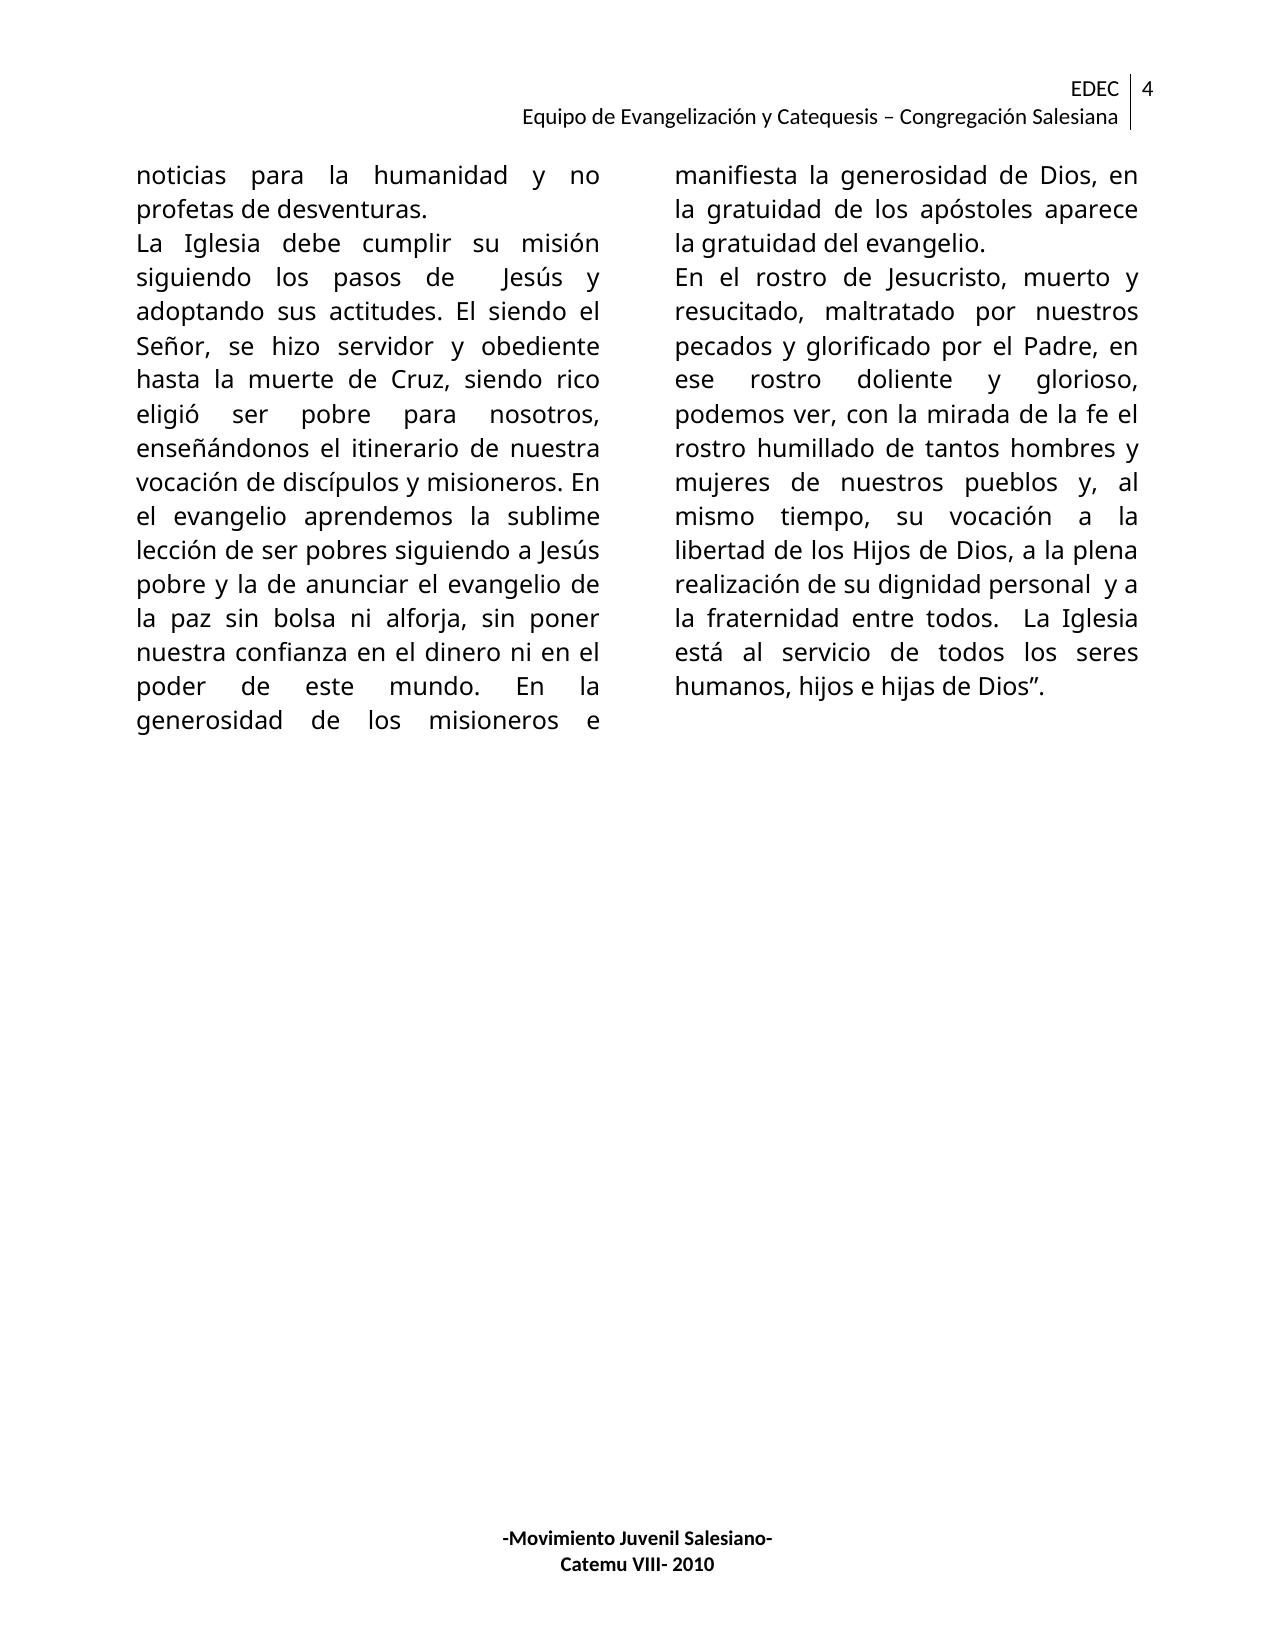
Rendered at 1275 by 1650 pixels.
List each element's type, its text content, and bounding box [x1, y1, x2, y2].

text En el rostro de Jesucristo, muerto y resucitado, maltratado por nuestros pecados y glorificado por el Padre, en ese rostro doliente y glorioso, podemos ver, con la mirada de la fe el rostro humillado de tantos hombres y mujeres de nuestros pueblos y, al mismo tiempo, su vocación a la libertad de los Hijos de Dios, a la plena realización de su dignidad personal y a la fraternidad entre todos. La Iglesia está al servicio de todos los seres humanos, hijos e hijas de Dios”. [674, 260, 1139, 703]
text La Iglesia debe cumplir su misión siguiendo los pasos de Jesús y adoptando sus actitudes. El siendo el Señor, se hizo servidor y obediente hasta la muerte de Cruz, siendo rico eligió ser pobre para nosotros, enseñándonos el itinerario de nuestra vocación de discípulos y misioneros. En el evangelio aprendemos la sublime lección de ser pobres siguiendo a Jesús pobre y la de anunciar el evangelio de la paz sin bolsa ni alforja, sin poner nuestra confianza en el dinero ni en el poder de este mundo. En la generosidad de los misioneros e manifiesta la generosidad de Dios, en la gratuidad de los apóstoles aparece la gratuidad del evangelio. [136, 226, 601, 737]
text La Iglesia debe cumplir su misión siguiendo los pasos de Jesús y adoptando sus actitudes. El siendo el Señor, se hizo servidor y obediente hasta la muerte de Cruz, siendo rico eligió ser pobre para nosotros, enseñándonos el itinerario de nuestra vocación de discípulos y misioneros. En el evangelio aprendemos la sublime lección de ser pobres siguiendo a Jesús pobre y la de anunciar el evangelio de la paz sin bolsa ni alforja, sin poner nuestra confianza en el dinero ni en el poder de este mundo. En la generosidad de los misioneros e manifiesta la generosidad de Dios, en la gratuidad de los apóstoles aparece la gratuidad del evangelio. [674, 158, 1139, 260]
